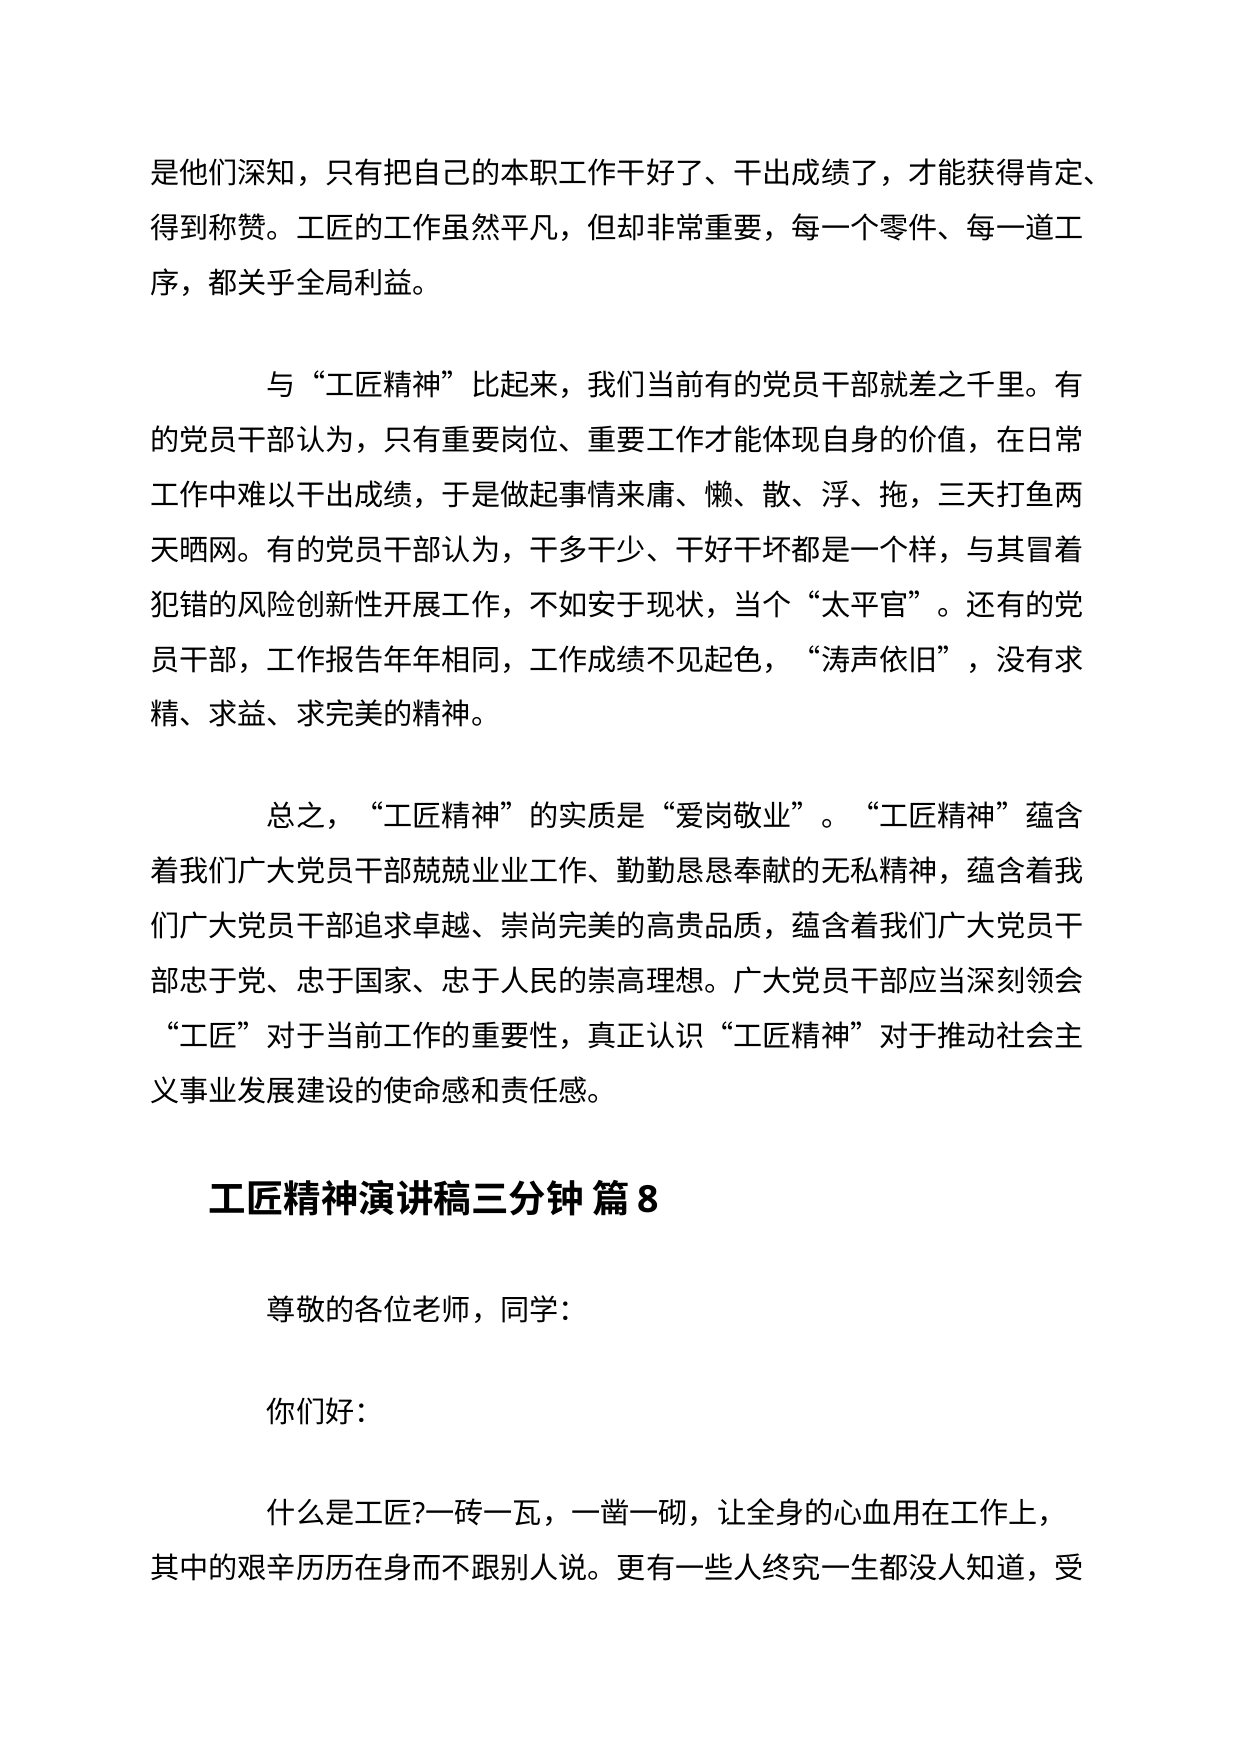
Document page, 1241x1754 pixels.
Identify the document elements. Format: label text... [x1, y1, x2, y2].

text 总之，“工匠精神”的实质是“爱岗敬业”。“工匠精神”蕴含着我们广大党员干部兢兢业业工作、勤勤恳恳奉献的无私精神，蕴含着我们广大党员干部追求卓越、崇尚完美的高贵品质，蕴含着我们广大党员干部忠于党、忠于国家、忠于人民的崇高理想。广大党员干部应当深刻领会“工匠”对于当前工作的重要性，真正认识“工匠精神”对于推动社会主义事业发展建设的使命感和责任感。 [150, 793, 1090, 1109]
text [150, 1490, 1090, 1587]
text 尊敬的各位老师，同学： [150, 1287, 1090, 1329]
text 你们好： [150, 1388, 1090, 1431]
text 与“工匠精神”比起来，我们当前有的党员干部就差之千里。有的党员干部认为，只有重要岗位、重要工作才能体现自身的价值，在日常工作中难以干出成绩，于是做起事情来庸、懒、散、浮、拖，三天打鱼两天晒网。有的党员干部认为，干多干少、干好干坏都是一个样，与其冒着犯错的风险创新性开展工作，不如安于现状，当个“太平官”。还有的党员干部，工作报告年年相同，工作成绩不见起色，“涛声依旧”，没有求精、求益、求完美的精神。 [150, 362, 1090, 733]
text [150, 150, 1090, 302]
text 工匠精神演讲稿三分钟 篇8 [150, 1169, 1090, 1223]
